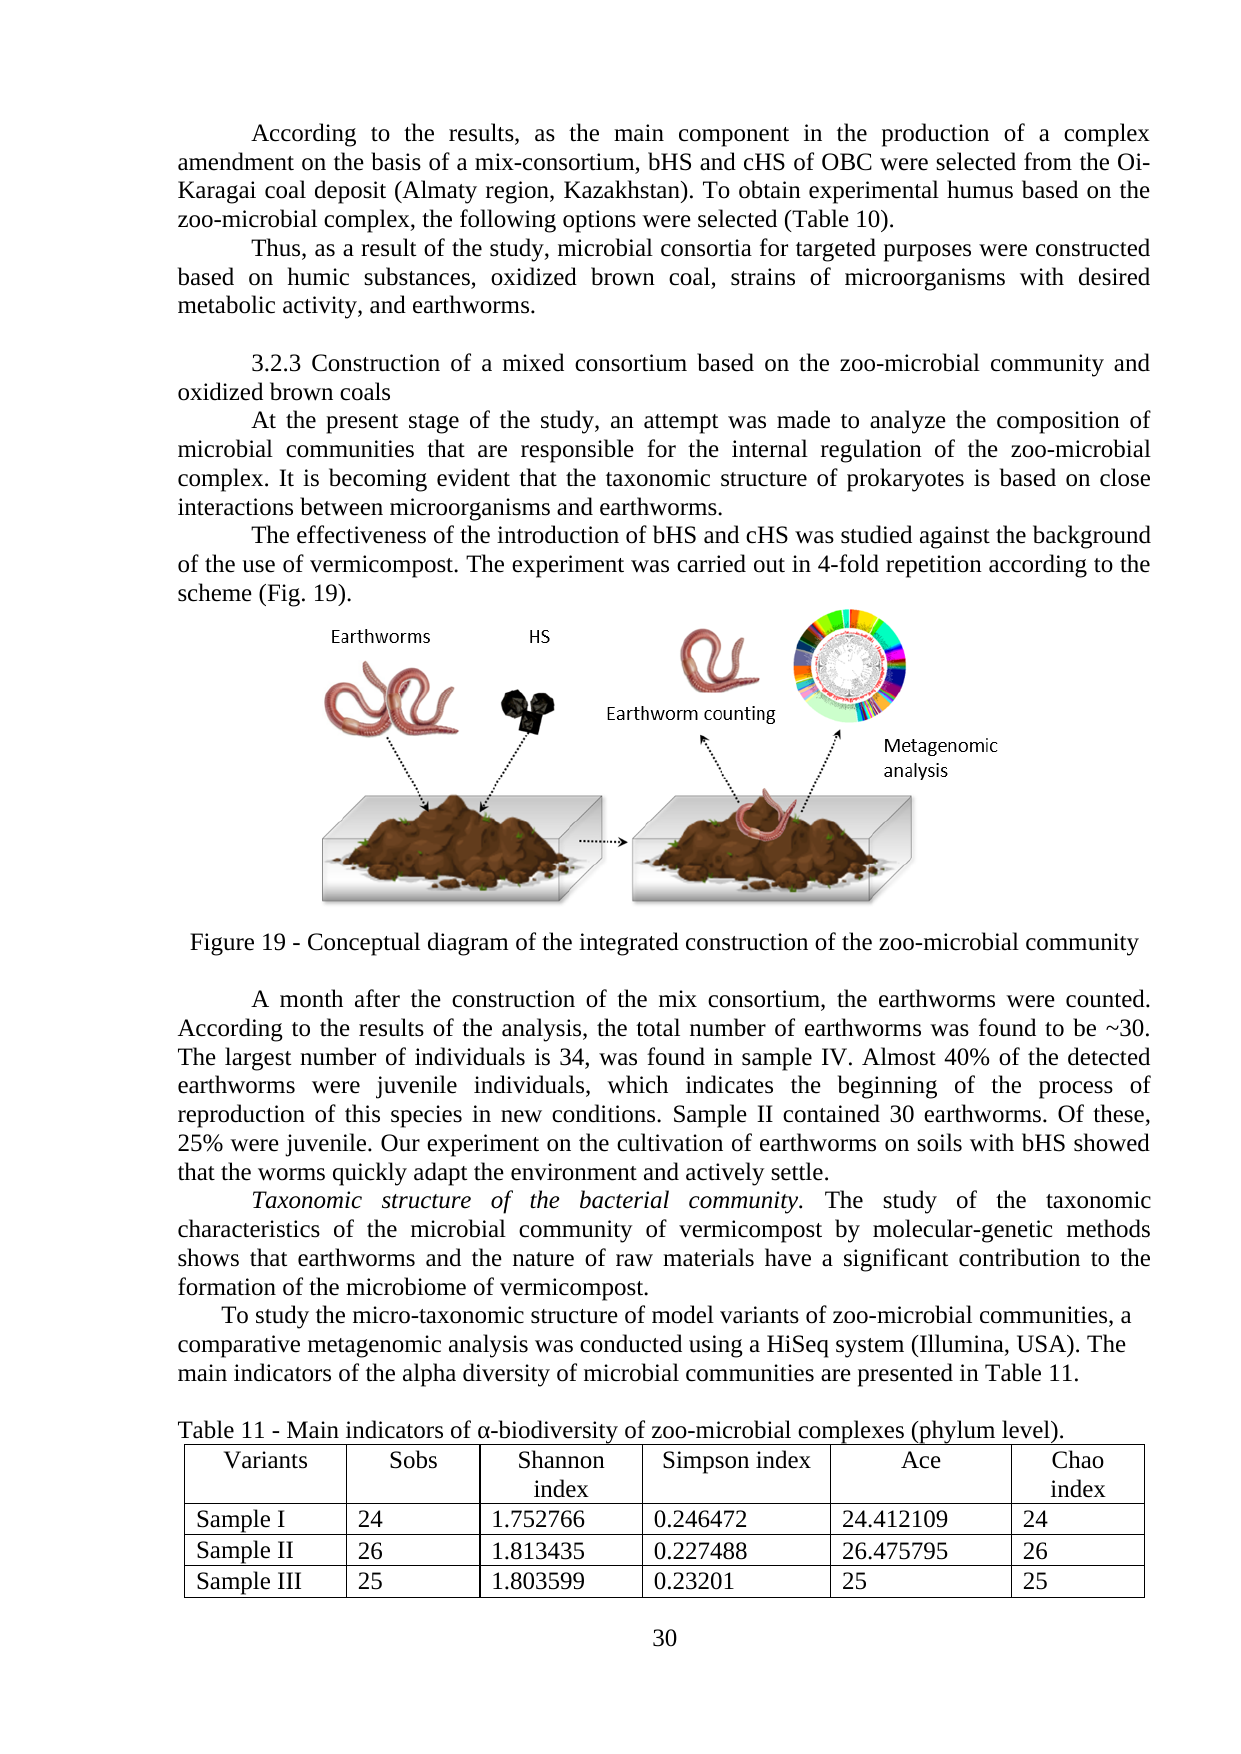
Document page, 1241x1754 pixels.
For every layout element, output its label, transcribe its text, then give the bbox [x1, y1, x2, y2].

table_cell 24 [347, 1504, 479, 1534]
table_header Shannon index [481, 1445, 642, 1503]
text To study the micro-taxonomic structure of model variants of zoo-microbial communities, a comparative metagenomic analysis was conducted using a HiSeq system (Illumina, USA). The main indicators of the alpha diversity of microbial communities are presented in Table 11. [177, 1301, 1152, 1387]
table_cell 26.475795 [831, 1535, 1011, 1565]
text Thus, as a result of the study, microbial consortia for targeted purposes were constructed based on humic substances, oxidized brown coal, strains of microorganisms with desired metabolic activity, and earthworms. [177, 233, 1152, 319]
picture [305, 606, 1024, 908]
table_cell 0.23201 [643, 1566, 830, 1597]
table_header Variants [185, 1445, 346, 1503]
table_cell 26 [347, 1535, 479, 1565]
table_cell 1.752766 [481, 1504, 642, 1534]
table_cell Sample I [185, 1504, 346, 1534]
table_header Sobs [347, 1445, 479, 1503]
text The effectiveness of the introduction of bHS and cHS was studied against the background of the use of vermicompost. The experiment was carried out in 4-fold repetition according to the scheme (Fig. 19). [177, 521, 1152, 607]
text A month after the construction of the mix consortium, the earthworms were counted. According to the results of the analysis, the total number of earthworms was found to be ~30. The largest number of individuals is 34, was found in sample IV. Almost 40% of the detected earthworms were juvenile individuals, which indicates the beginning of the process of reproduction of this species in new conditions. Sample II contained 30 earthworms. Of these, 25% were juvenile. Our experiment on the cultivation of earthworms on soils with bHS showed that the worms quickly adapt the environment and actively settle. [177, 984, 1152, 1186]
text Table 11 - Main indicators of α-biodiversity of zoo-microbial complexes (phylum level). [177, 1416, 1152, 1444]
table_cell 25 [347, 1566, 479, 1597]
text Figure 19 - Conceptual diagram of the integrated construction of the zoo-microbial community [177, 927, 1152, 956]
table_cell 0.246472 [643, 1504, 830, 1534]
table_cell Sample III [185, 1566, 346, 1597]
table_cell 24.412109 [831, 1504, 1011, 1534]
table_header Chao index [1012, 1445, 1144, 1503]
text According to the results, as the main component in the production of a complex amendment on the basis of a mix-consortium, bHS and cHS of OBC were selected from the Oi-Karagai coal deposit (Almaty region, Kazakhstan). To obtain experimental humus based on the zoo-microbial complex, the following options were selected (Table 10). [177, 118, 1152, 233]
table_cell 1.803599 [481, 1566, 642, 1597]
table_cell 25 [1012, 1566, 1144, 1597]
table_header Ace [831, 1445, 1011, 1503]
table_cell Sample II [185, 1535, 346, 1565]
table_cell 1.813435 [481, 1535, 642, 1565]
text Taxonomic structure of the bacterial community. The study of the taxonomic characteristics of the microbial community of vermicompost by molecular-genetic methods shows that earthworms and the nature of raw materials have a significant contribution to the formation of the microbiome of vermicompost. [177, 1186, 1152, 1301]
table_cell 0.227488 [643, 1535, 830, 1565]
text At the present stage of the study, an attempt was made to analyze the composition of microbial communities that are responsible for the internal regulation of the zoo-microbial complex. It is becoming evident that the taxonomic structure of prokaryotes is based on close interactions between microorganisms and earthworms. [177, 406, 1152, 521]
table_cell 25 [831, 1566, 1011, 1597]
text 3.2.3 Construction of a mixed consortium based on the zoo-microbial community and oxidized brown coals [177, 348, 1152, 406]
table_cell 24 [1012, 1504, 1144, 1534]
table_cell 26 [1012, 1535, 1144, 1565]
table_header Simpson index [643, 1445, 830, 1503]
